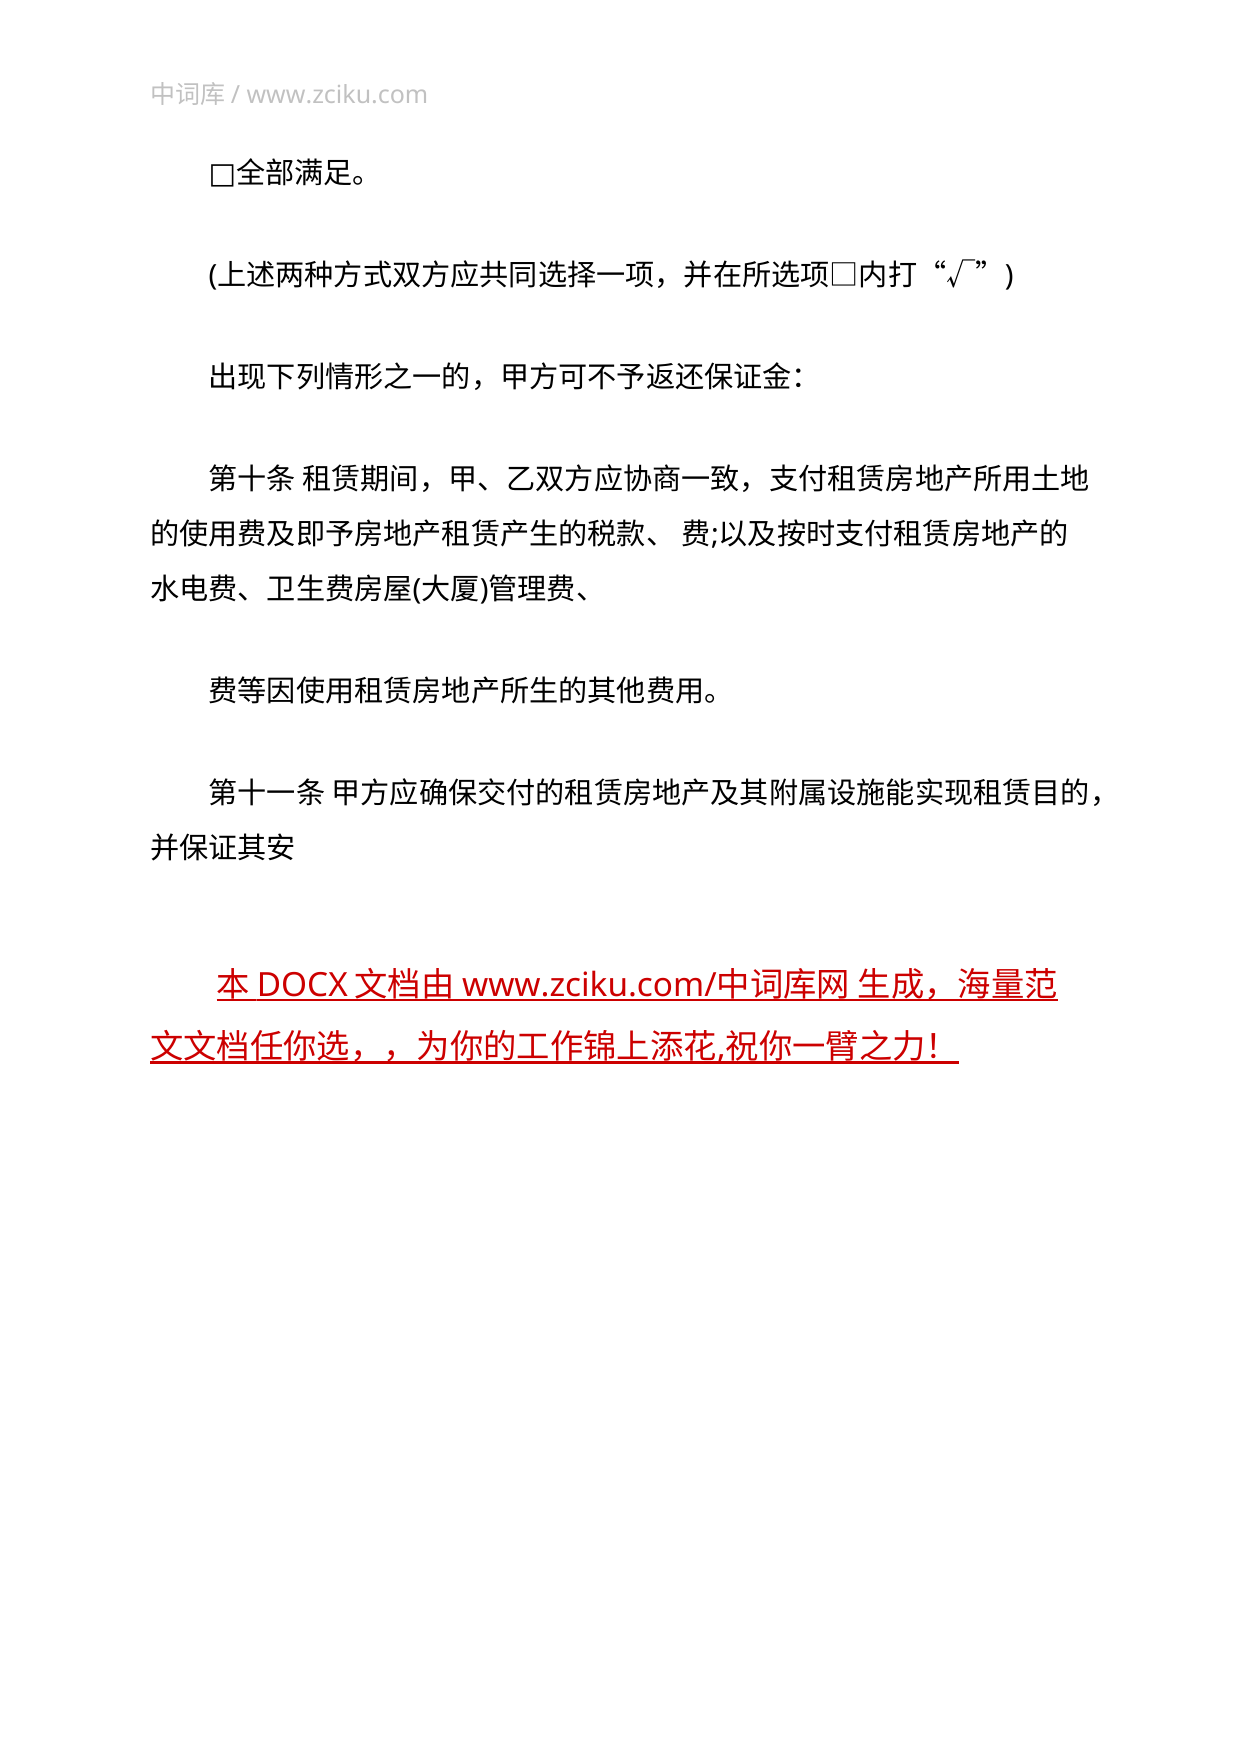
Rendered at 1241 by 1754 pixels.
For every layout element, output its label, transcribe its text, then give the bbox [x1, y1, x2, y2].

text 本DOCX文档由 www.zciku.com/中词库网 生成，海量范文文档任你选，，为你的工作锦上添花,祝你一臂之力！ [150, 957, 1090, 1068]
text 费等因使用租赁房地产所生的其他费用。 [150, 668, 1090, 710]
text □全部满足。 [150, 150, 1090, 192]
text (上述两种方式双方应共同选择一项，并在所选项□内打“√”) [150, 252, 1090, 294]
text 出现下列情形之一的，甲方可不予返还保证金： [150, 354, 1090, 396]
text 第十一条 甲方应确保交付的租赁房地产及其附属设施能实现租赁目的，并保证其安 [150, 769, 1090, 867]
text 第十条 租赁期间，甲、乙双方应协商一致，支付租赁房地产所用土地的使用费及即予房地产租赁产生的税款、 费;以及按时支付租赁房地产的水电费、卫生费房屋(大厦)管理费、 [150, 456, 1090, 608]
